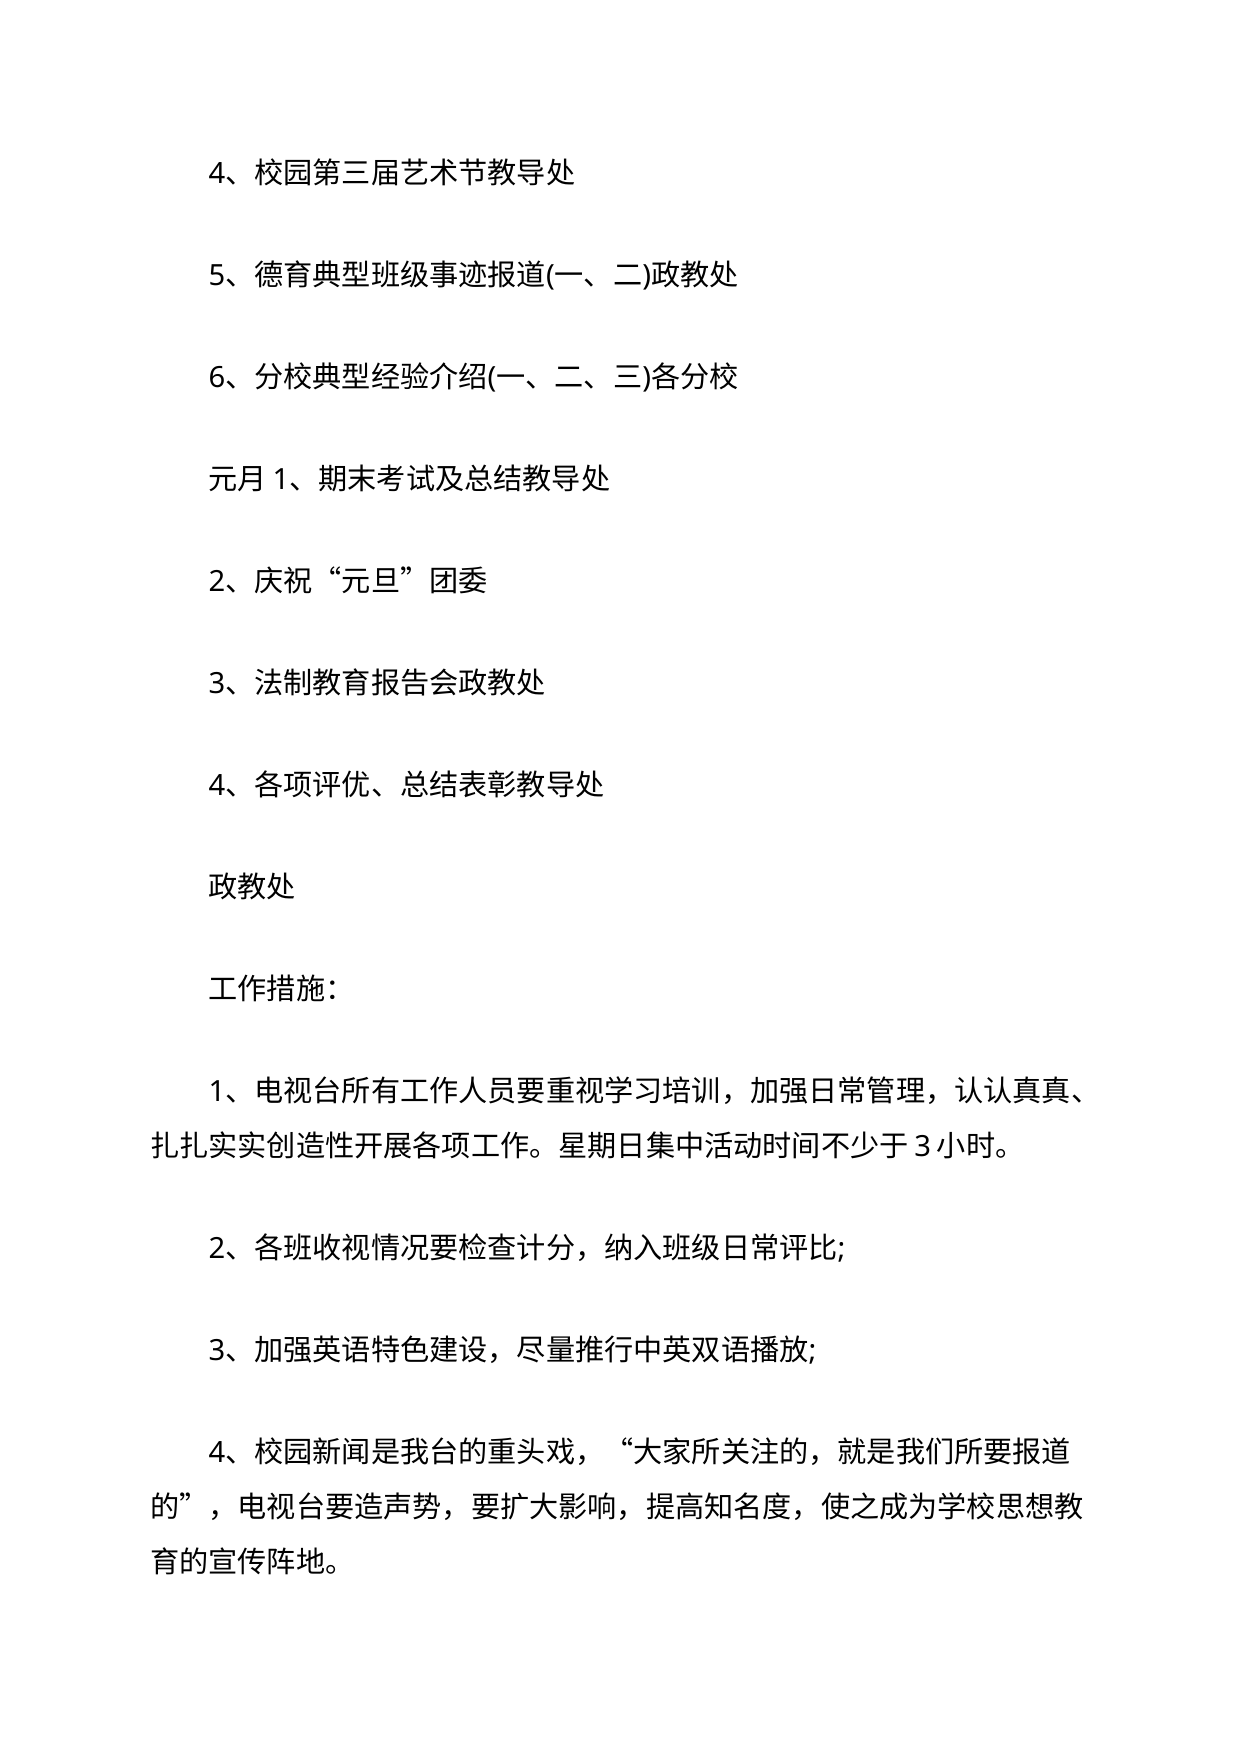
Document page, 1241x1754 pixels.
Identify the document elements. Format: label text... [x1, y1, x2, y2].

text 4、各项评优、总结表彰教导处 [150, 762, 1090, 804]
text 3、法制教育报告会政教处 [150, 660, 1090, 702]
text 1、电视台所有工作人员要重视学习培训，加强日常管理，认认真真、扎扎实实创造性开展各项工作。星期日集中活动时间不少于3小时。 [150, 1067, 1090, 1165]
text 2、庆祝“元旦”团委 [150, 558, 1090, 600]
text 5、德育典型班级事迹报道(一、二)政教处 [150, 252, 1090, 294]
text 工作措施： [150, 966, 1090, 1008]
text 4、校园新闻是我台的重头戏，“大家所关注的，就是我们所要报道的”，电视台要造声势，要扩大影响，提高知名度，使之成为学校思想教育的宣传阵地。 [150, 1428, 1090, 1581]
text 元月1、期末考试及总结教导处 [150, 456, 1090, 498]
text 4、校园第三届艺术节教导处 [150, 150, 1090, 192]
text 政教处 [150, 864, 1090, 906]
text 3、加强英语特色建设，尽量推行中英双语播放; [150, 1326, 1090, 1369]
text 6、分校典型经验介绍(一、二、三)各分校 [150, 354, 1090, 396]
text 2、各班收视情况要检查计分，纳入班级日常评比; [150, 1224, 1090, 1267]
